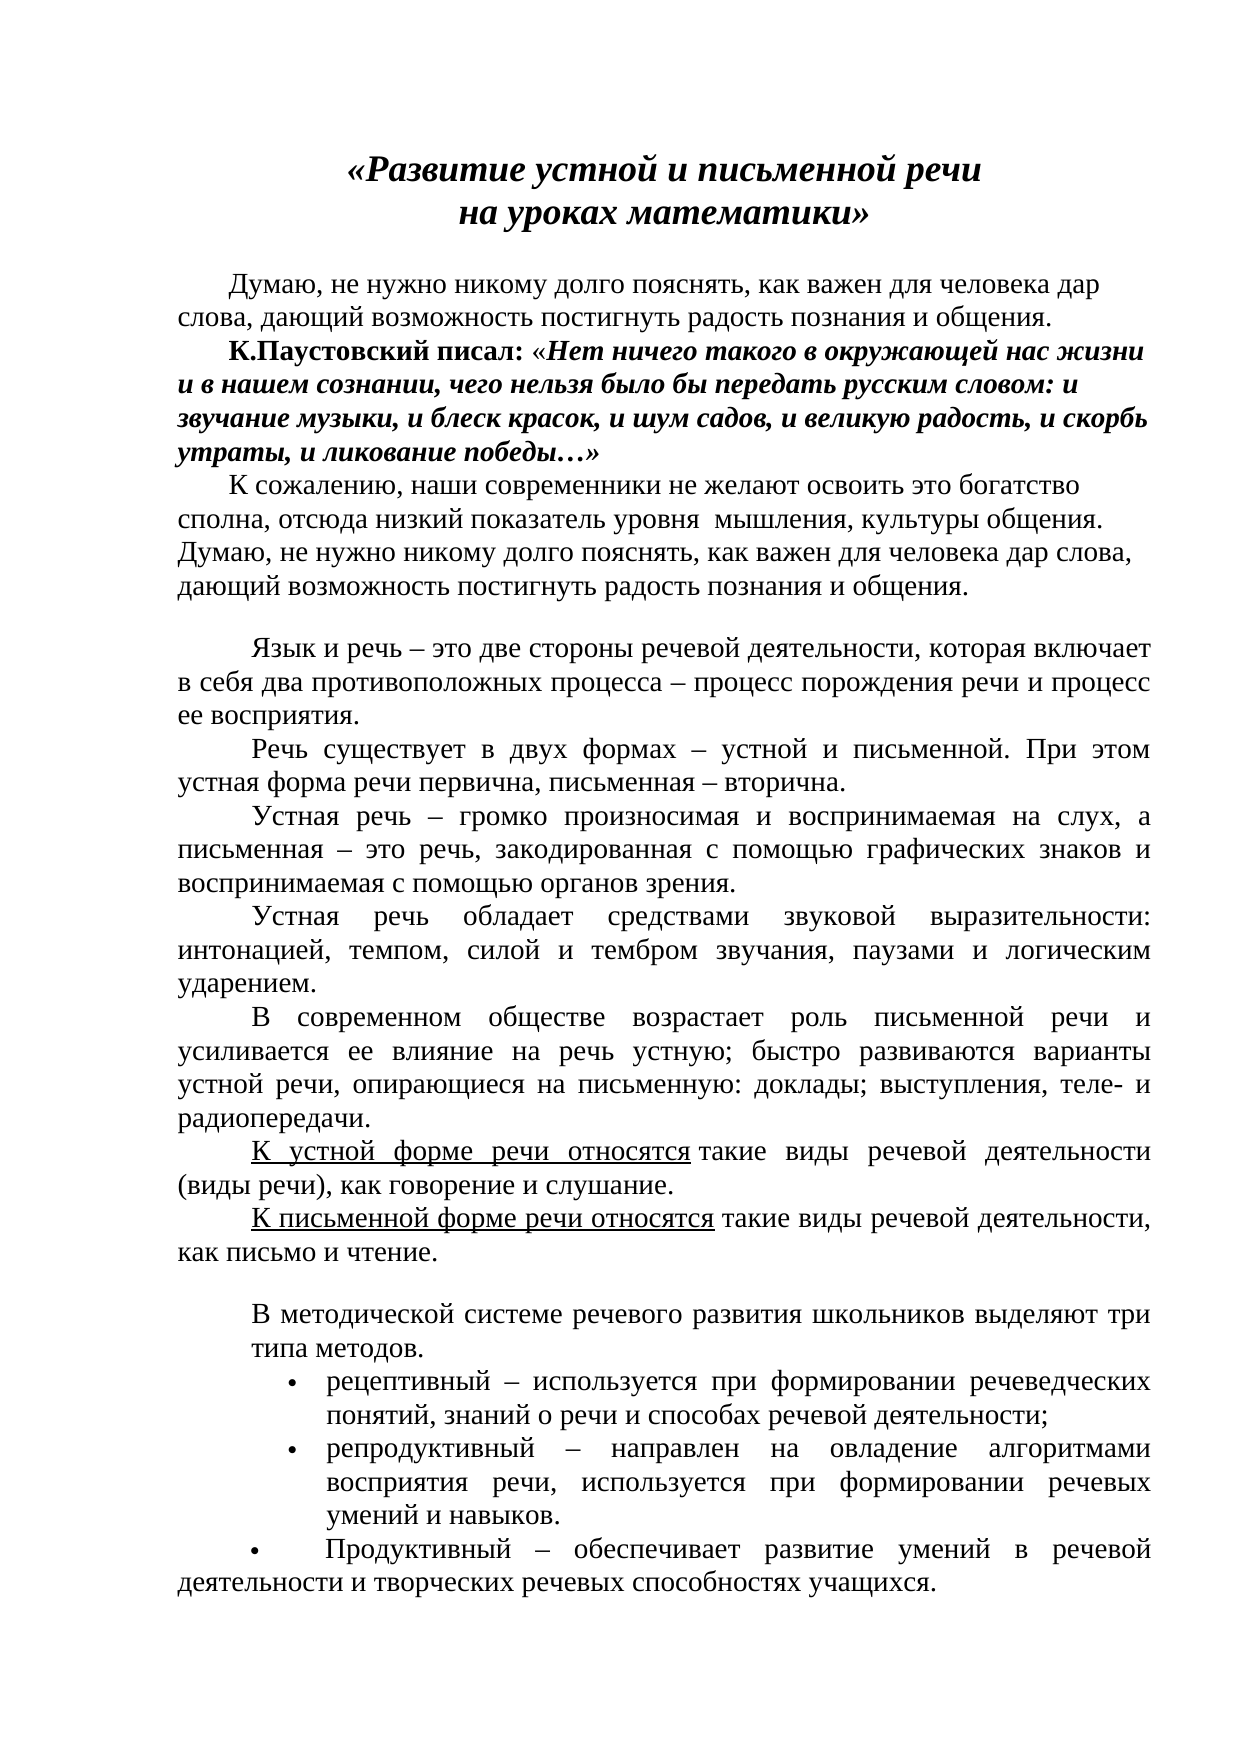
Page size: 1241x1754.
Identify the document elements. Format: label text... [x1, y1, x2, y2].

text Устная речь обладает средствами звуковой выразительности: интонацией, темпом, силой и тембром звучания, паузами и логическим ударением. [177, 898, 1152, 999]
text В методической системе речевого развития школьников выделяют три типа методов. [251, 1296, 1152, 1363]
text К сожалению, наши современники не желают освоить это богатство сполна, отсюда низкий показатель уровня мышления, культуры общения. Думаю, не нужно никому долго пояснять, как важен для человека дар слова, дающий возможность постигнуть радость познания и общения. [177, 467, 1152, 601]
text Язык и речь – это две стороны речевой деятельности, которая включает в себя два противоположных процесса – процесс порождения речи и процесс ее восприятия. [177, 630, 1152, 731]
text Устная речь – громко произносимая и воспринимаемая на слух, а письменная – это речь, закодированная с помощью графических знаков и воспринимаемая с помощью органов зрения. [177, 798, 1152, 898]
text К письменной форме речи относятся такие виды речевой деятельности, как письмо и чтение. [177, 1200, 1152, 1267]
text Речь существует в двух формах – устной и письменной. При этом устная форма речи первична, письменная – вторична. [177, 731, 1152, 798]
text Думаю, не нужно никому долго пояснять, как важен для человека дар слова, дающий возможность постигнуть радость познания и общения. [177, 266, 1152, 333]
list репродуктивный – направлен на овладение алгоритмами восприятия речи, используется при формировании речевых умений и навыков. [288, 1430, 1152, 1531]
text В современном обществе возрастает роль письменной речи и усиливается ее влияние на речь устную; быстро развиваются варианты устной речи, опирающиеся на письменную: доклады; выступления, теле- и радиопередачи. [177, 999, 1152, 1133]
text на уроках математики» [177, 189, 1152, 232]
list рецептивный – используется при формировании речеведческих понятий, знаний о речи и способах речевой деятельности; [288, 1363, 1152, 1430]
list Продуктивный – обеспечивает развитие умений в речевой деятельности и творческих речевых способностях учащихся. [177, 1531, 1152, 1598]
text К устной форме речи относятся такие виды речевой деятельности (виды речи), как говорение и слушание. [177, 1133, 1152, 1200]
text К.Паустовский писал: «Нет ничего такого в окружающей нас жизни и в нашем сознании, чего нельзя было бы передать русским словом: и звучание музыки, и блеск красок, и шум садов, и великую радость, и скорбь утраты, и ликование победы…» [177, 333, 1152, 467]
text «Развитие устной и письменной речи [177, 146, 1152, 189]
